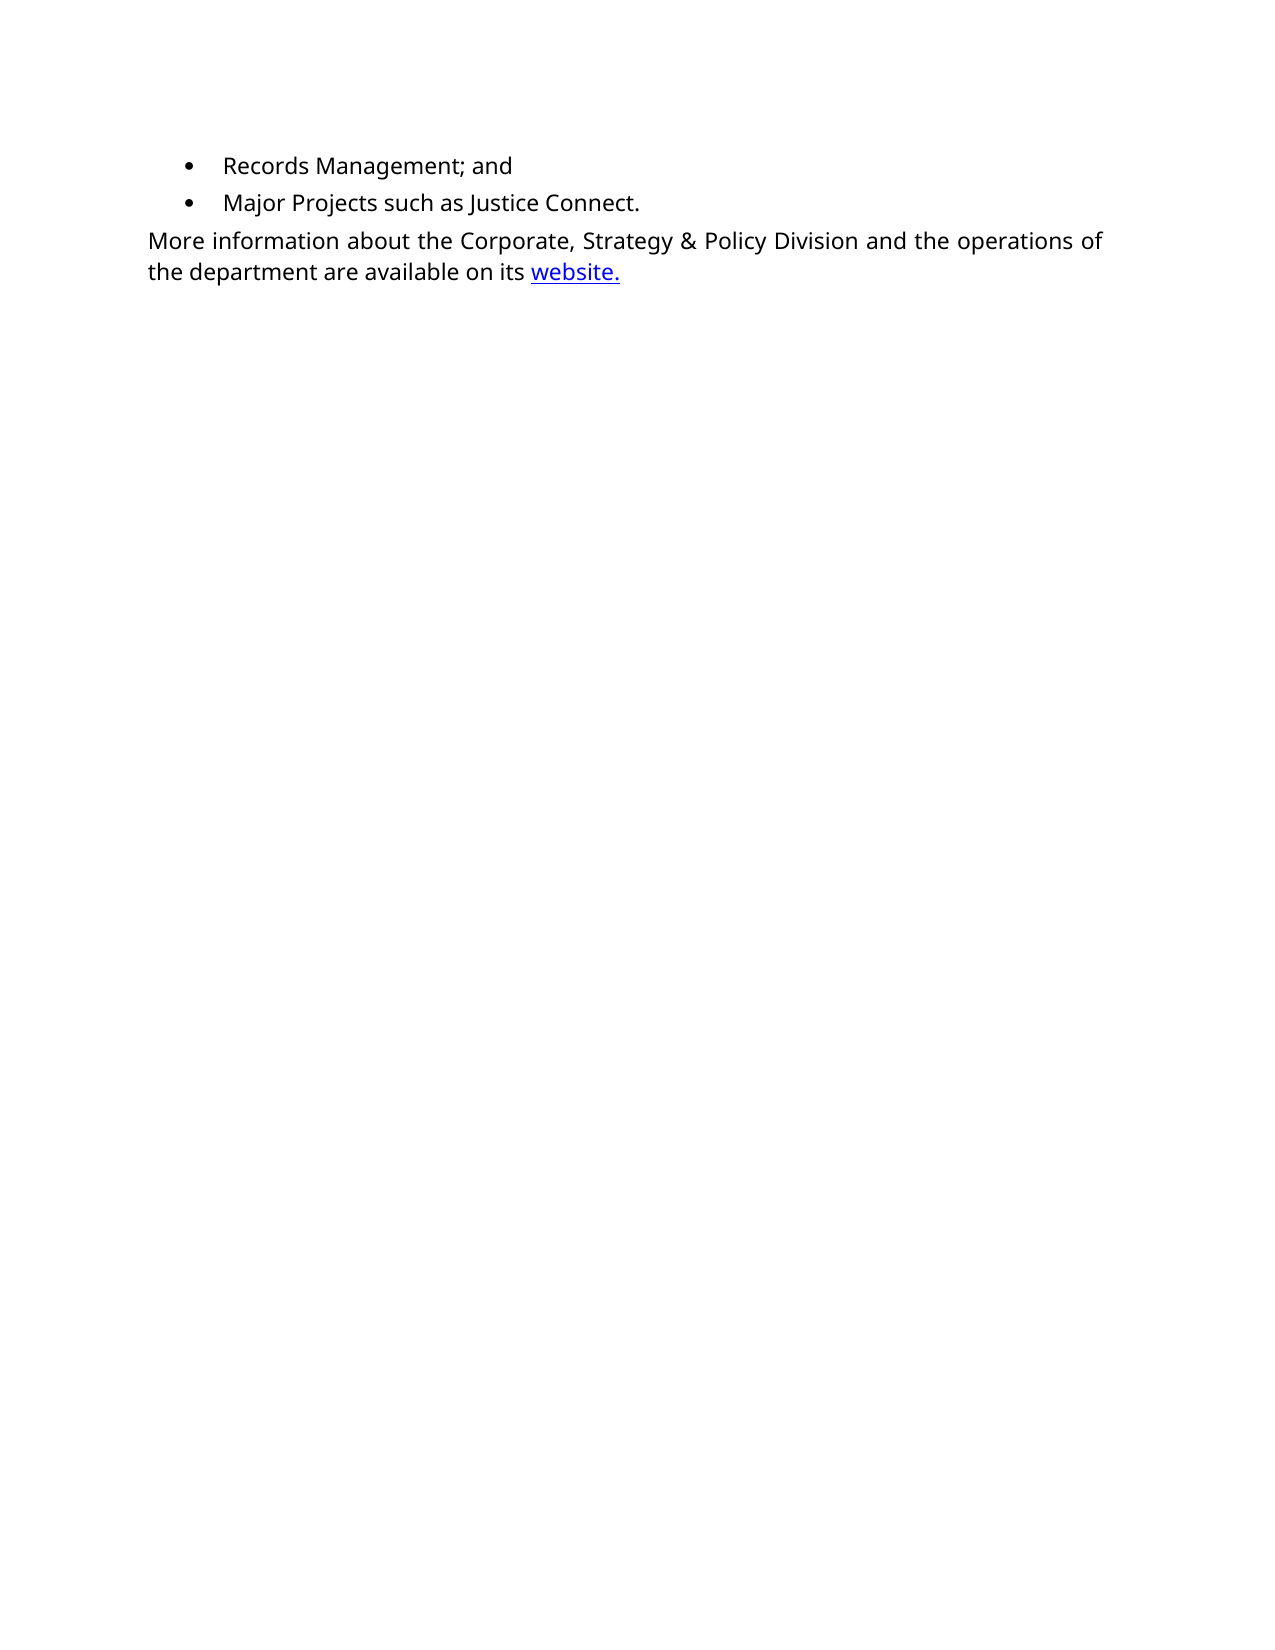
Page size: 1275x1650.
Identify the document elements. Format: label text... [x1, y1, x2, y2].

list Major Projects such as Justice Connect. [185, 187, 1127, 219]
text More information about the Corporate, Strategy & Policy Division and the operations of the department are available on its website. [148, 225, 1103, 287]
list Records Management; and [185, 150, 1127, 181]
